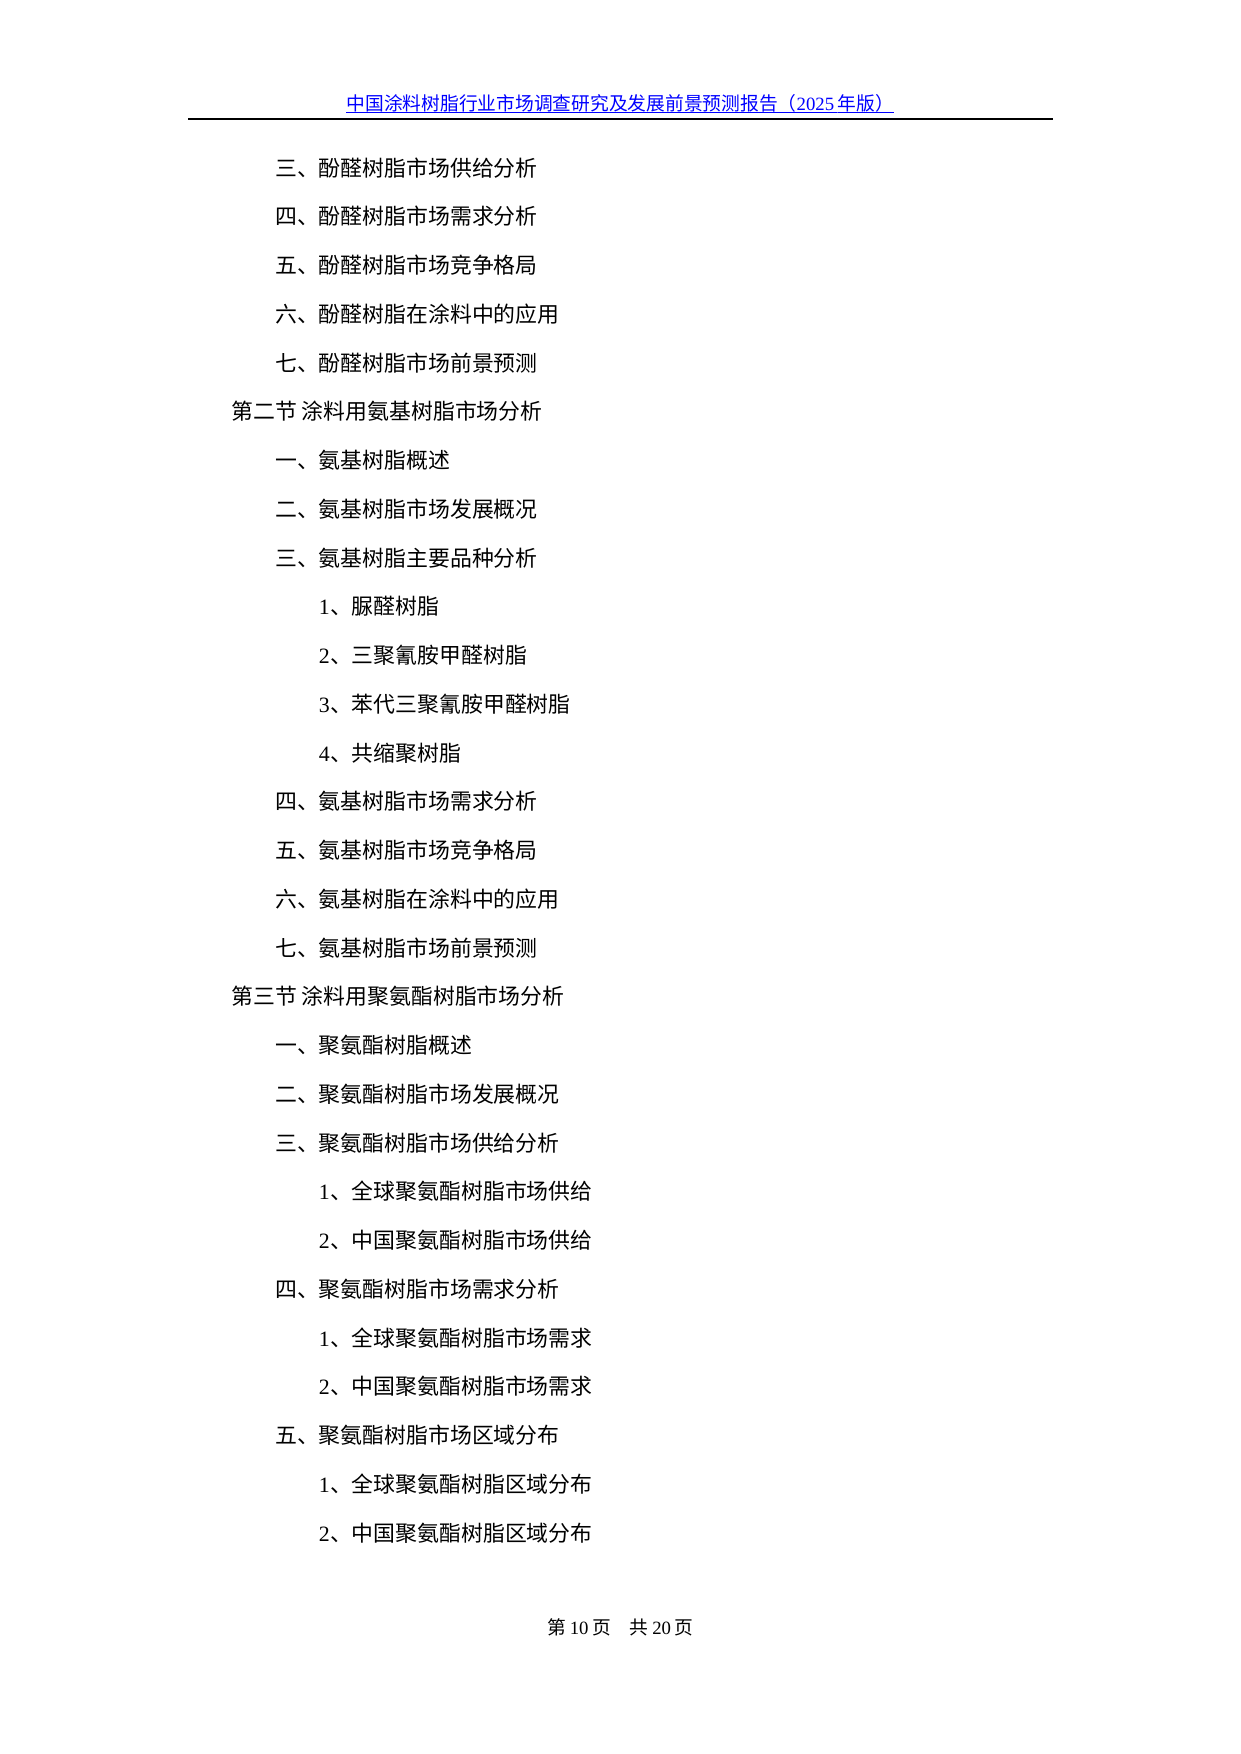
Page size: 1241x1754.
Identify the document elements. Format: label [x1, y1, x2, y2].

text [187, 150, 1053, 1548]
